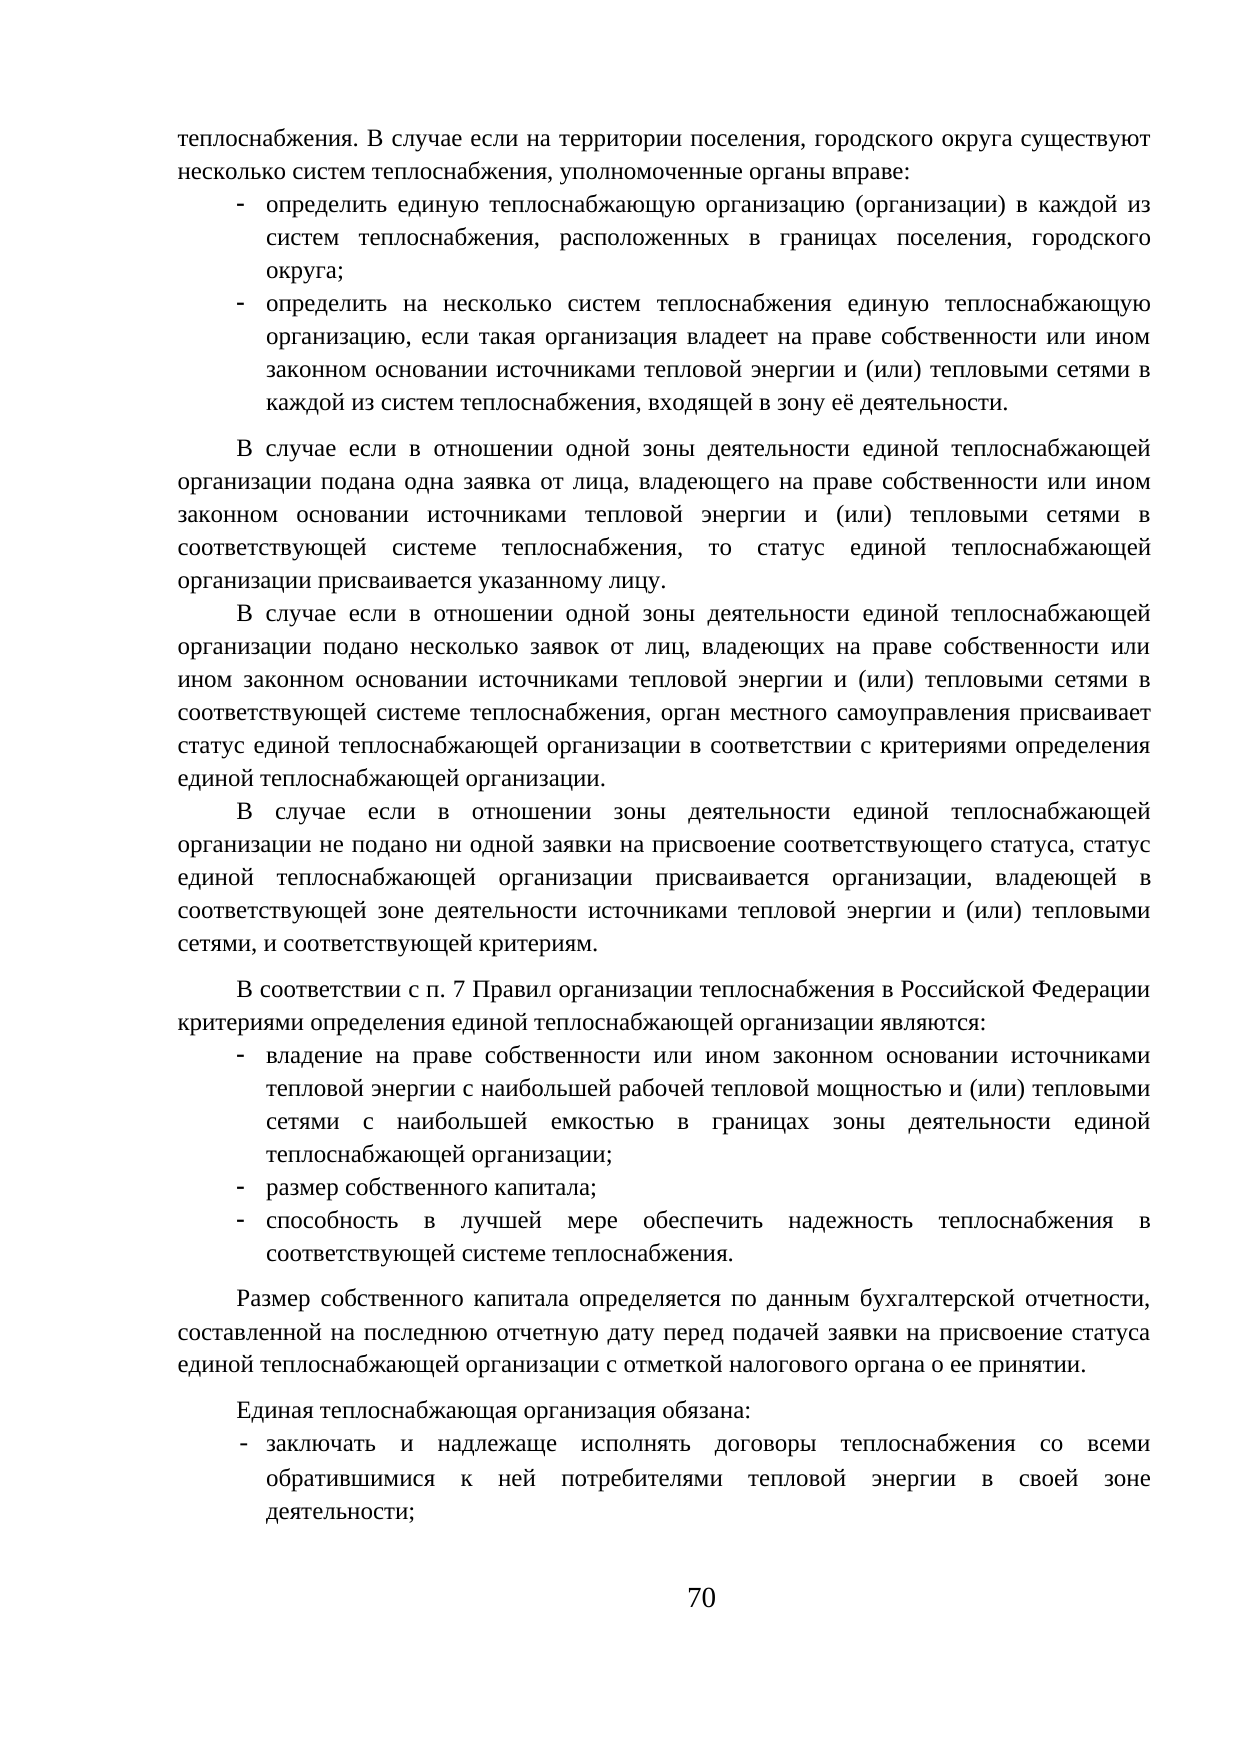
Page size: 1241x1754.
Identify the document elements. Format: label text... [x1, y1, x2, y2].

list размер собственного капитала; [236, 1172, 1152, 1201]
list заключать и надлежаще исполнять договоры теплоснабжения со всеми обратившимися к ней потребителями тепловой энергии в своей зоне деятельности; [236, 1428, 1152, 1525]
list владение на праве собственности или ином законном основании источниками тепловой энергии с наибольшей рабочей тепловой мощностью и (или) тепловыми сетями с наибольшей емкостью в границах зоны деятельности единой теплоснабжающей организации; [236, 1040, 1152, 1168]
text В случае если в отношении одной зоны деятельности единой теплоснабжающей организации подана одна заявка от лица, владеющего на праве собственности или ином законном основании источниками тепловой энергии и (или) тепловыми сетями в соответствующей системе теплоснабжения, то статус единой теплоснабжающей организации присваивается указанному лицу. [177, 433, 1152, 594]
text В случае если в отношении одной зоны деятельности единой теплоснабжающей организации подано несколько заявок от лиц, владеющих на праве собственности или ином законном основании источниками тепловой энергии и (или) тепловыми сетями в соответствующей системе теплоснабжения, орган местного самоуправления присваивает статус единой теплоснабжающей организации в соответствии с критериями определения единой теплоснабжающей организации. [177, 598, 1152, 792]
text Размер собственного капитала определяется по данным бухгалтерской отчетности, составленной на последнюю отчетную дату перед подачей заявки на присвоение статуса единой теплоснабжающей организации с отметкой налогового органа о ее принятии. [177, 1283, 1152, 1378]
list определить единую теплоснабжающую организацию (организации) в каждой из систем теплоснабжения, расположенных в границах поселения, городского округа; [236, 189, 1152, 284]
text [177, 123, 1152, 185]
text В случае если в отношении зоны деятельности единой теплоснабжающей организации не подано ни одной заявки на присвоение соответствующего статуса, статус единой теплоснабжающей организации присваивается организации, владеющей в соответствующей зоне деятельности источниками тепловой энергии и (или) тепловыми сетями, и соответствующей критериям. [177, 796, 1152, 957]
text В соответствии с п. 7 Правил организации теплоснабжения в Российской Федерации критериями определения единой теплоснабжающей организации являются: [177, 974, 1152, 1036]
list определить на несколько систем теплоснабжения единую теплоснабжающую организацию, если такая организация владеет на праве собственности или ином законном основании источниками тепловой энергии и (или) тепловыми сетями в каждой из систем теплоснабжения, входящей в зону её деятельности. [236, 288, 1152, 416]
text Единая теплоснабжающая организация обязана: [177, 1395, 1152, 1424]
list способность в лучшей мере обеспечить надежность теплоснабжения в соответствующей системе теплоснабжения. [236, 1205, 1152, 1267]
